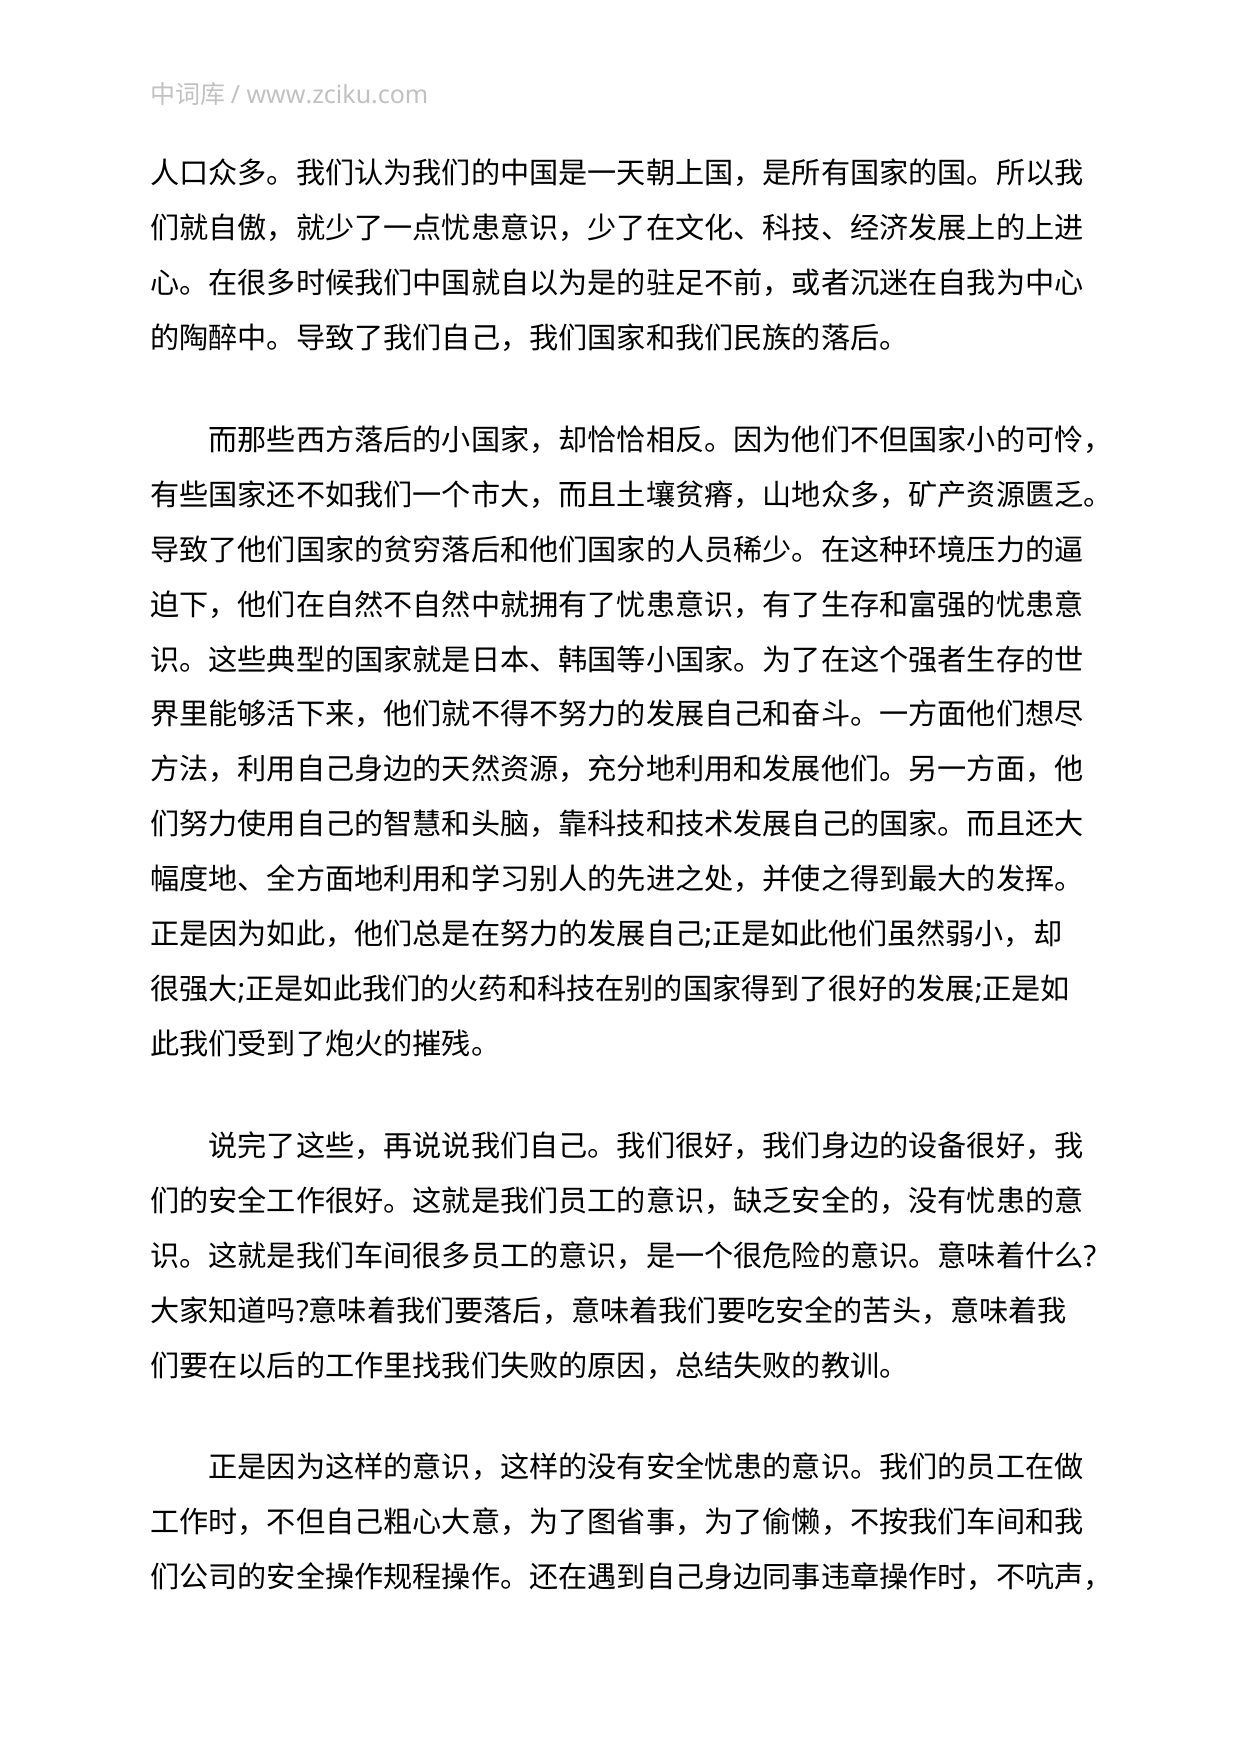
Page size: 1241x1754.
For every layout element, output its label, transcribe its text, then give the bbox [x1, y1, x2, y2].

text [150, 1444, 1090, 1596]
text 而那些西方落后的小国家，却恰恰相反。因为他们不但国家小的可怜，有些国家还不如我们一个市大，而且土壤贫瘠，山地众多，矿产资源匮乏。导致了他们国家的贫穷落后和他们国家的人员稀少。在这种环境压力的逼迫下，他们在自然不自然中就拥有了忧患意识，有了生存和富强的忧患意识。这些典型的国家就是日本、韩国等小国家。为了在这个强者生存的世界里能够活下来，他们就不得不努力的发展自己和奋斗。一方面他们想尽方法，利用自己身边的天然资源，充分地利用和发展他们。另一方面，他们努力使用自己的智慧和头脑，靠科技和技术发展自己的国家。而且还大幅度地、全方面地利用和学习别人的先进之处，并使之得到最大的发挥。正是因为如此，他们总是在努力的发展自己;正是如此他们虽然弱小，却很强大;正是如此我们的火药和科技在别的国家得到了很好的发展;正是如此我们受到了炮火的摧残。 [150, 416, 1090, 1063]
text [150, 150, 1090, 357]
text 说完了这些，再说说我们自己。我们很好，我们身边的设备很好，我们的安全工作很好。这就是我们员工的意识，缺乏安全的，没有忧患的意识。这就是我们车间很多员工的意识，是一个很危险的意识。意味着什么?大家知道吗?意味着我们要落后，意味着我们要吃安全的苦头，意味着我们要在以后的工作里找我们失败的原因，总结失败的教训。 [150, 1122, 1090, 1384]
